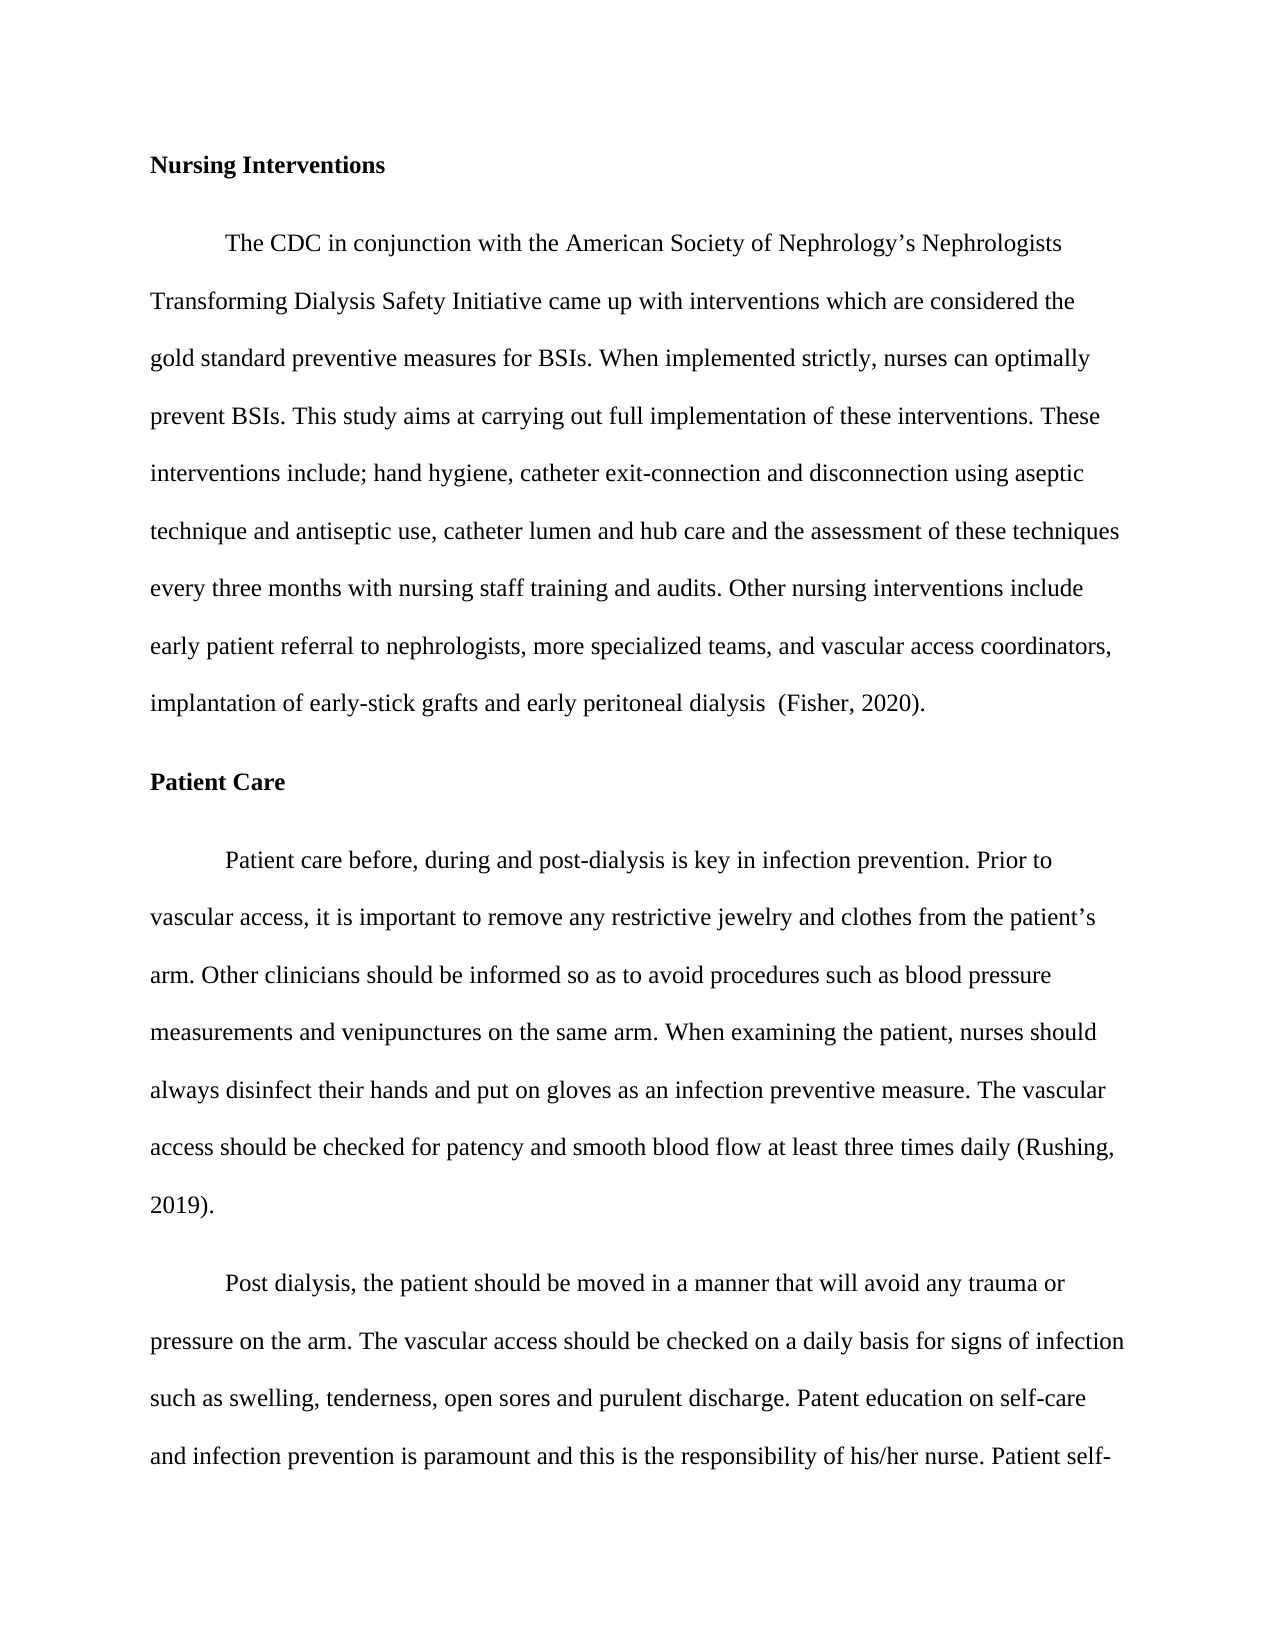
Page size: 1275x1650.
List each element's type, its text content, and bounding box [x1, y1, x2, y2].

text Nursing Interventions [150, 150, 1125, 179]
text Patient care before, during and post-dialysis is key in infection prevention. Prior to vascular access, it is important to remove any restrictive jewelry and clothes from the patient’s arm. Other clinicians should be informed so as to avoid procedures such as blood pressure measurements and venipunctures on the same arm. When examining the patient, nurses should always disinfect their hands and put on gloves as an infection preventive measure. The vascular access should be checked for patency and smooth blood flow at least three times daily (Rushing, 2019). [150, 845, 1125, 1219]
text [150, 1268, 1125, 1469]
text The CDC in conjunction with the American Society of Nephrology’s Nephrologists Transforming Dialysis Safety Initiative came up with interventions which are considered the gold standard preventive measures for BSIs. When implemented strictly, nurses can optimally prevent BSIs. This study aims at carrying out full implementation of these interventions. These interventions include; hand hygiene, catheter exit-connection and disconnection using aseptic technique and antiseptic use, catheter lumen and hub care and the assessment of these techniques every three months with nursing staff training and audits. Other nursing interventions include early patient referral to nephrologists, more specialized teams, and vascular access coordinators, implantation of early-stick grafts and early peritoneal dialysis (Fisher, 2020). [150, 228, 1125, 717]
text Patient Care [150, 767, 1125, 795]
